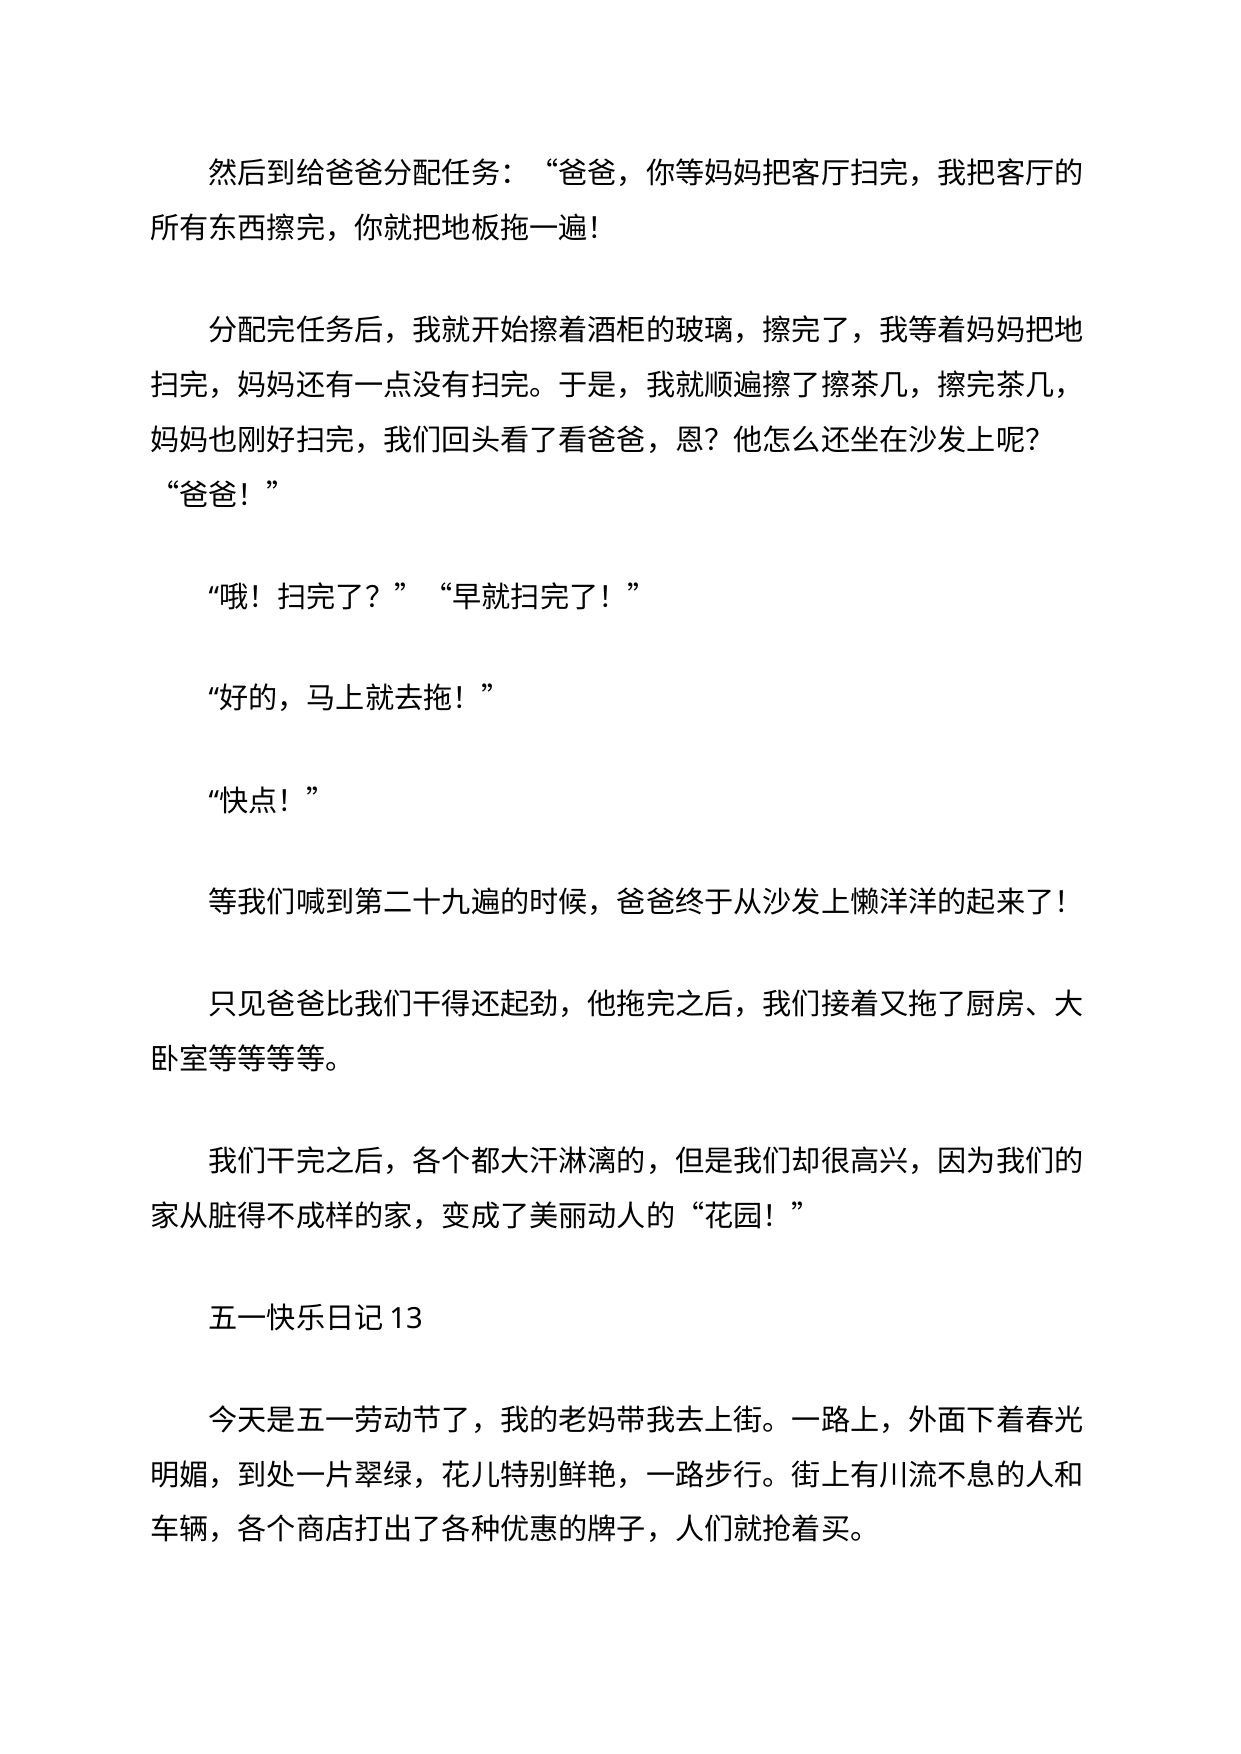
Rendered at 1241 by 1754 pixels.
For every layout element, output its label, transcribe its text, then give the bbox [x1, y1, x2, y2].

text 分配完任务后，我就开始擦着酒柜的玻璃，擦完了，我等着妈妈把地扫完，妈妈还有一点没有扫完。于是，我就顺遍擦了擦茶几，擦完茶几，妈妈也刚好扫完，我们回头看了看爸爸，恩？他怎么还坐在沙发上呢？“爸爸！” [150, 307, 1090, 514]
text 然后到给爸爸分配任务：“爸爸，你等妈妈把客厅扫完，我把客厅的所有东西擦完，你就把地板拖一遍！ [150, 150, 1090, 247]
text 等我们喊到第二十九遍的时候，爸爸终于从沙发上懒洋洋的起来了！ [150, 879, 1090, 921]
text 五一快乐日记13 [150, 1294, 1090, 1337]
text “快点！” [150, 777, 1090, 819]
text “好的，马上就去拖！” [150, 675, 1090, 717]
text 只见爸爸比我们干得还起劲，他拖完之后，我们接着又拖了厨房、大卧室等等等等。 [150, 981, 1090, 1078]
text 今天是五一劳动节了，我的老妈带我去上街。一路上，外面下着春光明媚，到处一片翠绿，花儿特别鲜艳，一路步行。街上有川流不息的人和车辆，各个商店打出了各种优惠的牌子，人们就抢着买。 [150, 1396, 1090, 1548]
text “哦！扫完了？”“早就扫完了！” [150, 573, 1090, 616]
text 我们干完之后，各个都大汗淋漓的，但是我们却很高兴，因为我们的家从脏得不成样的家，变成了美丽动人的“花园！” [150, 1137, 1090, 1235]
